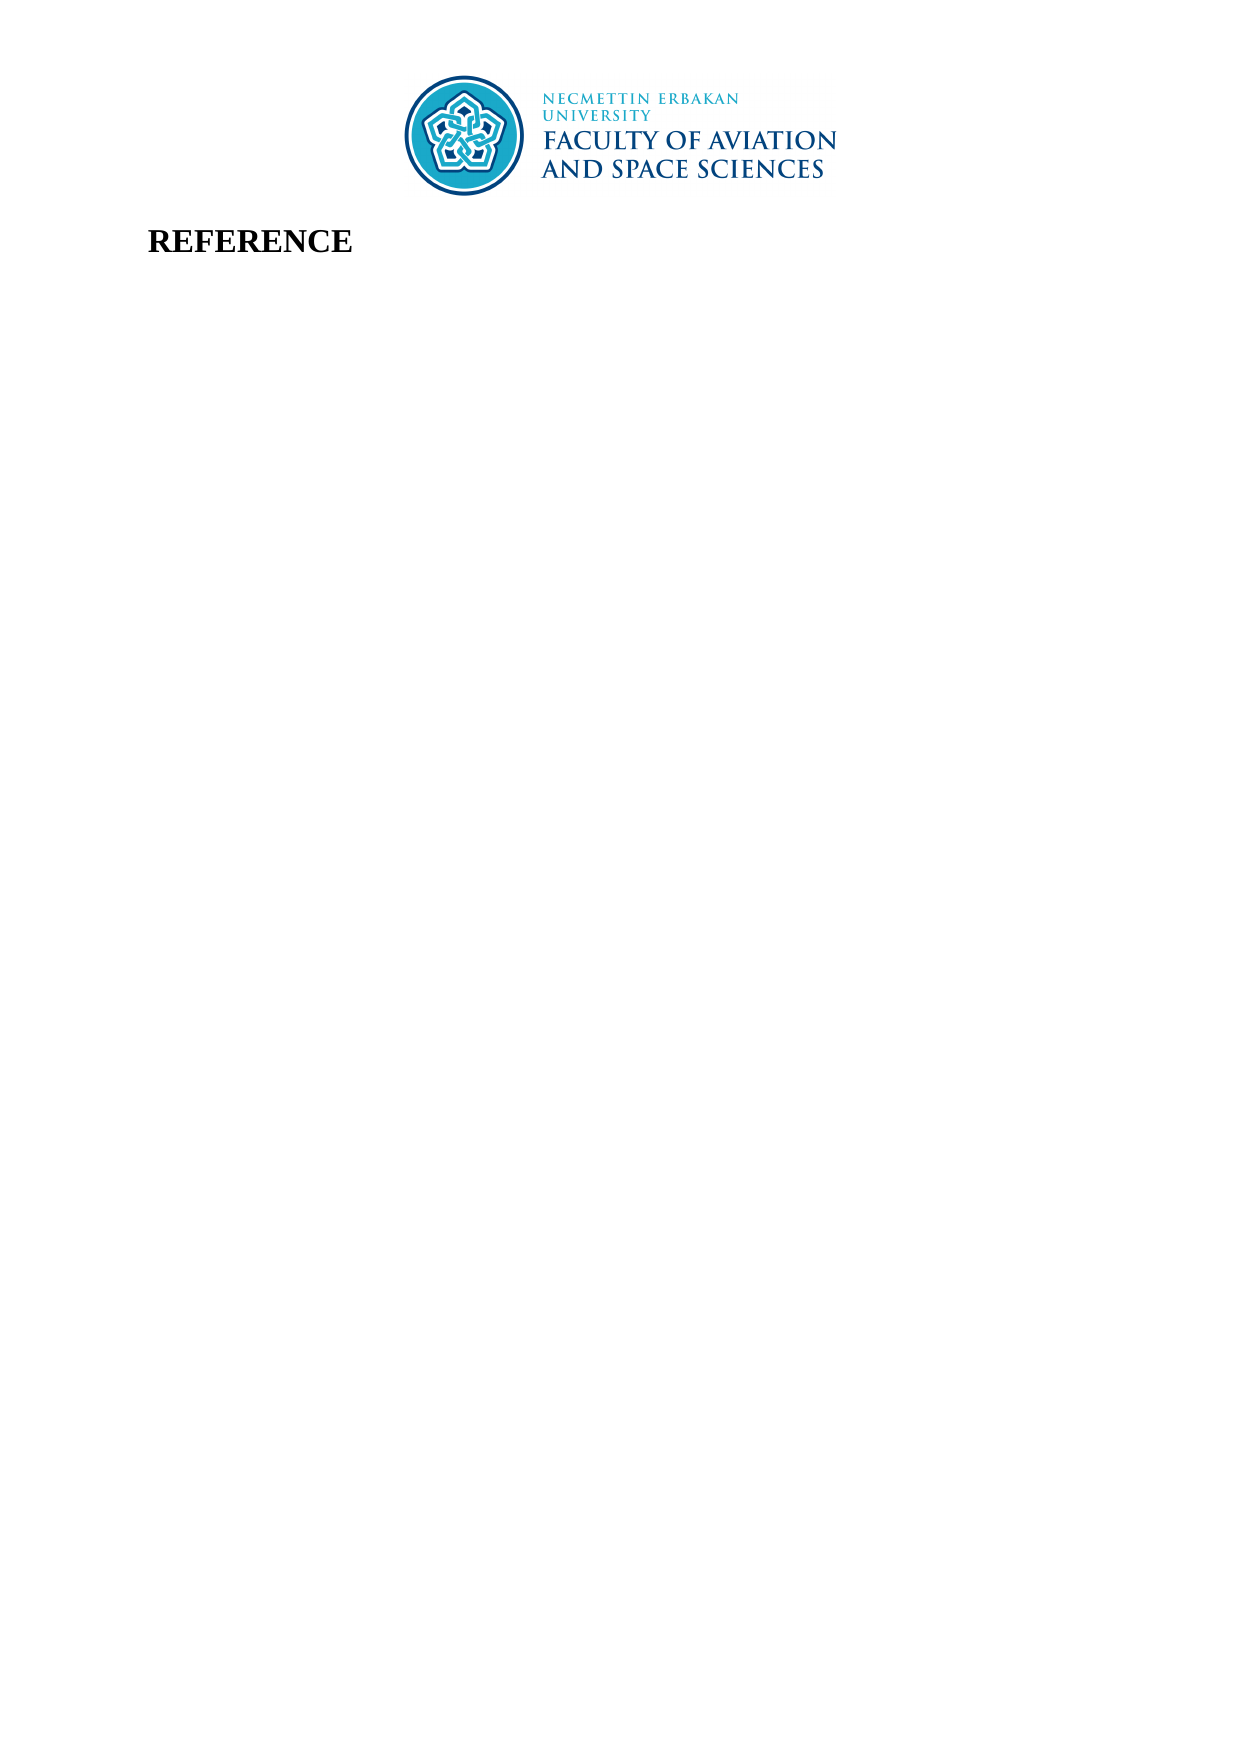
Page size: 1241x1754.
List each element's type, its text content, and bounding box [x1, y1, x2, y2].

picture [403, 73, 837, 197]
subtitle REFERENCE [148, 222, 1093, 260]
